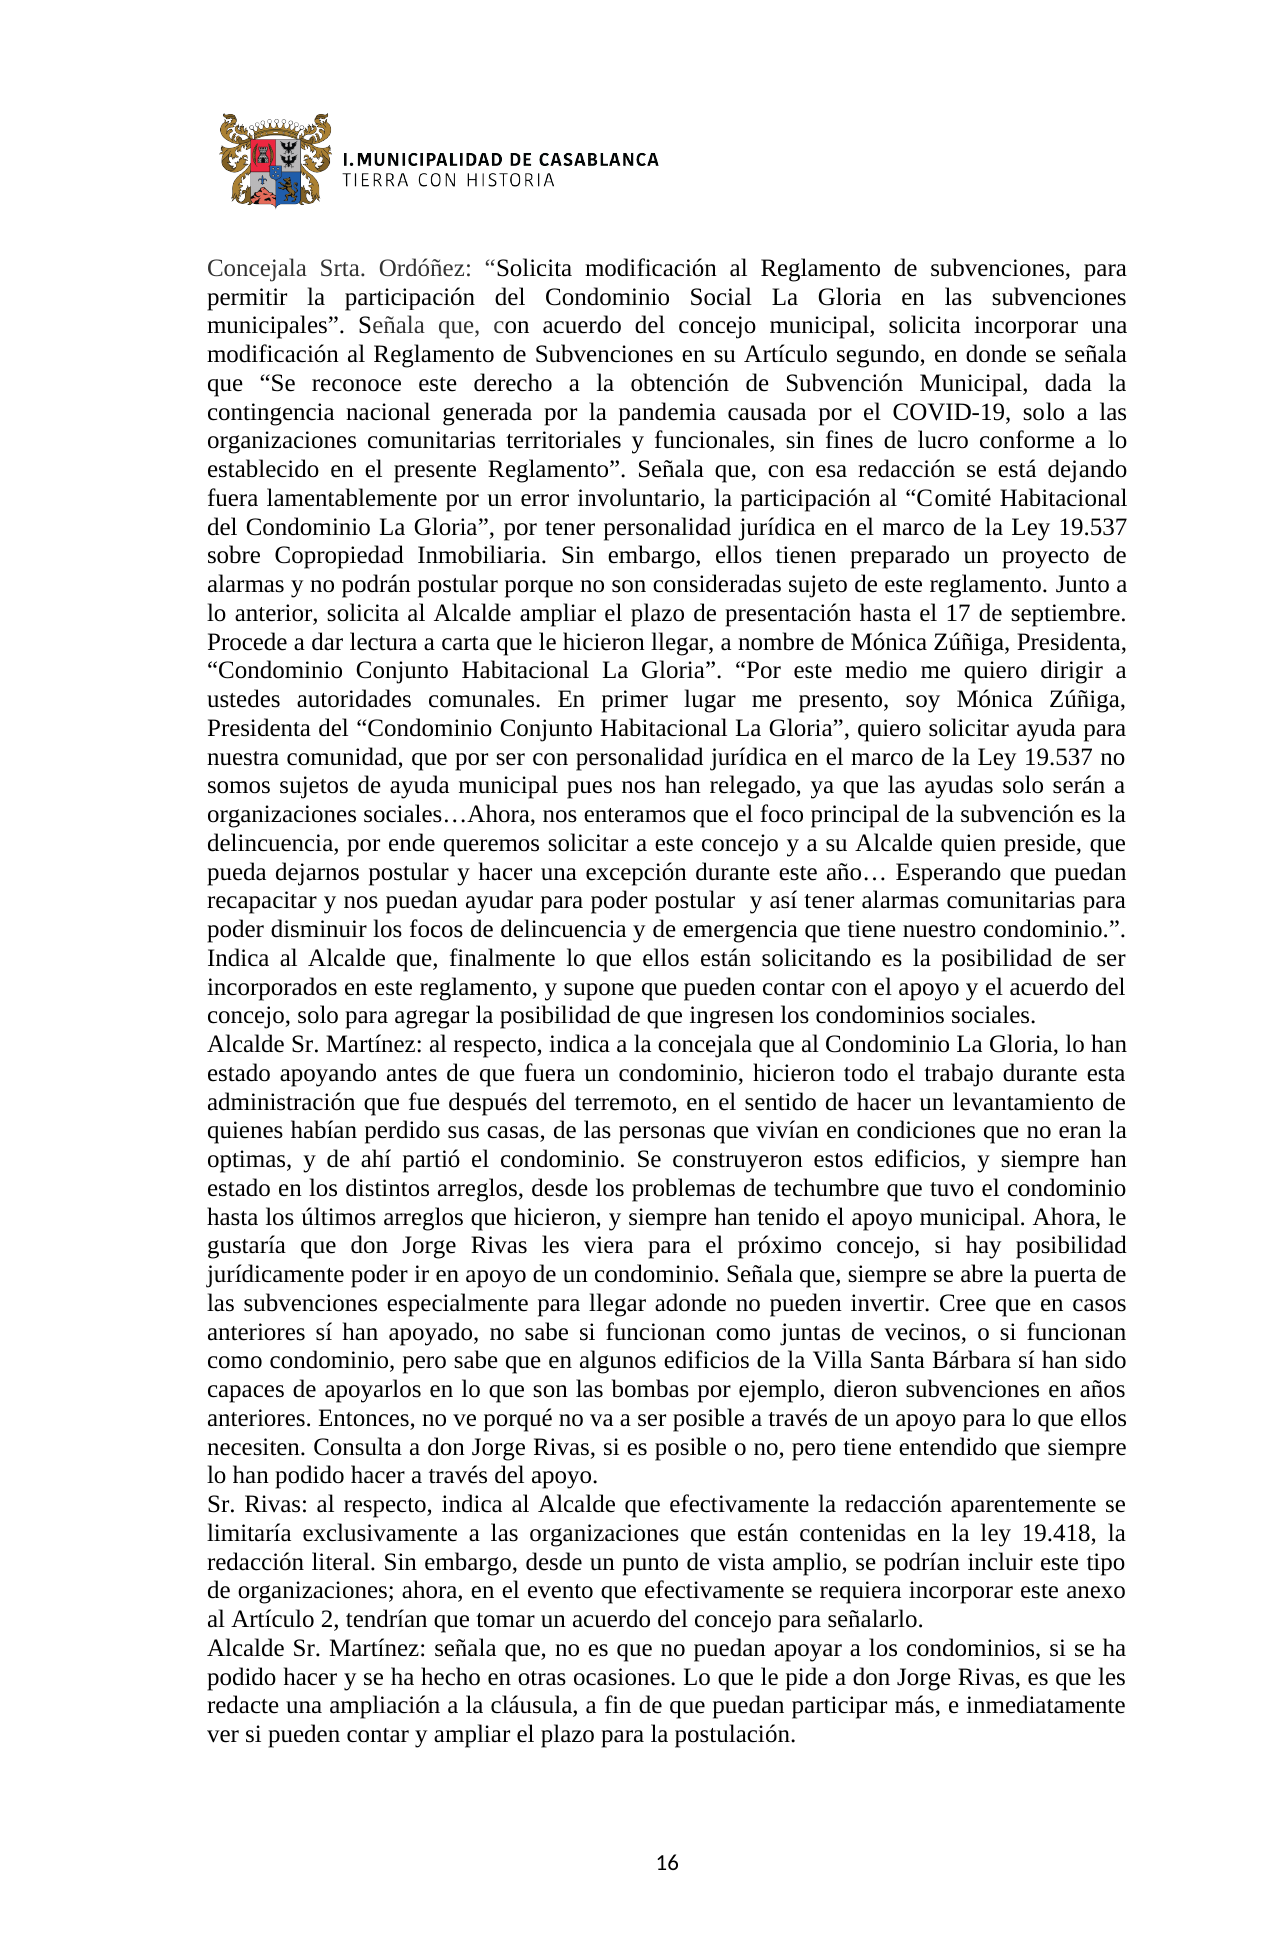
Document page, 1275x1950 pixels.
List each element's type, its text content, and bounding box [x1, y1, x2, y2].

text Concejala Srta. Ordóñez: “Solicita modificación al Reglamento de subvenciones, para permitir la participación del Condominio Social La Gloria en las subvenciones municipales”. Señala que, con acuerdo del concejo municipal, solicita incorporar una modificación al Reglamento de Subvenciones en su Artículo segundo, en donde se señala que “Se reconoce este derecho a la obtención de Subvención Municipal, dada la contingencia nacional generada por la pandemia causada por el COVID-19, solo a las organizaciones comunitarias territoriales y funcionales, sin fines de lucro conforme a lo establecido en el presente Reglamento”. Señala que, con esa redacción se está dejando fuera lamentablemente por un error involuntario, la participación al “Comité Habitacional del Condominio La Gloria”, por tener personalidad jurídica en el marco de la Ley 19.537 sobre Copropiedad Inmobiliaria. Sin embargo, ellos tienen preparado un proyecto de alarmas y no podrán postular porque no son consideradas sujeto de este reglamento. Junto a lo anterior, solicita al Alcalde ampliar el plazo de presentación hasta el 17 de septiembre. Procede a dar lectura a carta que le hicieron llegar, a nombre de Mónica Zúñiga, Presidenta, “Condominio Conjunto Habitacional La Gloria”. “Por este medio me quiero dirigir a ustedes autoridades comunales. En primer lugar me presento, soy Mónica Zúñiga, Presidenta del “Condominio Conjunto Habitacional La Gloria”, quiero solicitar ayuda para nuestra comunidad, que por ser con personalidad jurídica en el marco de la Ley 19.537 no somos sujetos de ayuda municipal pues nos han relegado, ya que las ayudas solo serán a organizaciones sociales…Ahora, nos enteramos que el foco principal de la subvención es la delincuencia, por ende queremos solicitar a este concejo y a su Alcalde quien preside, que pueda dejarnos postular y hacer una excepción durante este año… Esperando que puedan recapacitar y nos puedan ayudar para poder postular y así tener alarmas comunitarias para poder disminuir los focos de delincuencia y de emergencia que tiene nuestro condominio.”. Indica al Alcalde que, finalmente lo que ellos están solicitando es la posibilidad de ser incorporados en este reglamento, y supone que pueden contar con el apoyo y el acuerdo del concejo, solo para agregar la posibilidad de que ingresen los condominios sociales. [207, 253, 1127, 1029]
text Alcalde Sr. Martínez: al respecto, indica a la concejala que al Condominio La Gloria, lo han estado apoyando antes de que fuera un condominio, hicieron todo el trabajo durante esta administración que fue después del terremoto, en el sentido de hacer un levantamiento de quienes habían perdido sus casas, de las personas que vivían en condiciones que no eran la optimas, y de ahí partió el condominio. Se construyeron estos edificios, y siempre han estado en los distintos arreglos, desde los problemas de techumbre que tuvo el condominio hasta los últimos arreglos que hicieron, y siempre han tenido el apoyo municipal. Ahora, le gustaría que don Jorge Rivas les viera para el próximo concejo, si hay posibilidad jurídicamente poder ir en apoyo de un condominio. Señala que, siempre se abre la puerta de las subvenciones especialmente para llegar adonde no pueden invertir. Cree que en casos anteriores sí han apoyado, no sabe si funcionan como juntas de vecinos, o si funcionan como condominio, pero sabe que en algunos edificios de la Villa Santa Bárbara sí han sido capaces de apoyarlos en lo que son las bombas por ejemplo, dieron subvenciones en años anteriores. Entonces, no ve porqué no va a ser posible a través de un apoyo para lo que ellos necesiten. Consulta a don Jorge Rivas, si es posible o no, pero tiene entendido que siempre lo han podido hacer a través del apoyo. [207, 1029, 1127, 1489]
text Alcalde Sr. Martínez: señala que, no es que no puedan apoyar a los condominios, si se ha podido hacer y se ha hecho en otras ocasiones. Lo que le pide a don Jorge Rivas, es que les redacte una ampliación a la cláusula, a fin de que puedan participar más, e inmediatamente ver si pueden contar y ampliar el plazo para la postulación. [207, 1633, 1127, 1748]
text Sr. Rivas: al respecto, indica al Alcalde que efectivamente la redacción aparentemente se limitaría exclusivamente a las organizaciones que están contenidas en la ley 19.418, la redacción literal. Sin embargo, desde un punto de vista amplio, se podrían incluir este tipo de organizaciones; ahora, en el evento que efectivamente se requiera incorporar este anexo al Artículo 2, tendrían que tomar un acuerdo del concejo para señalarlo. [207, 1489, 1127, 1633]
picture [206, 73, 674, 253]
